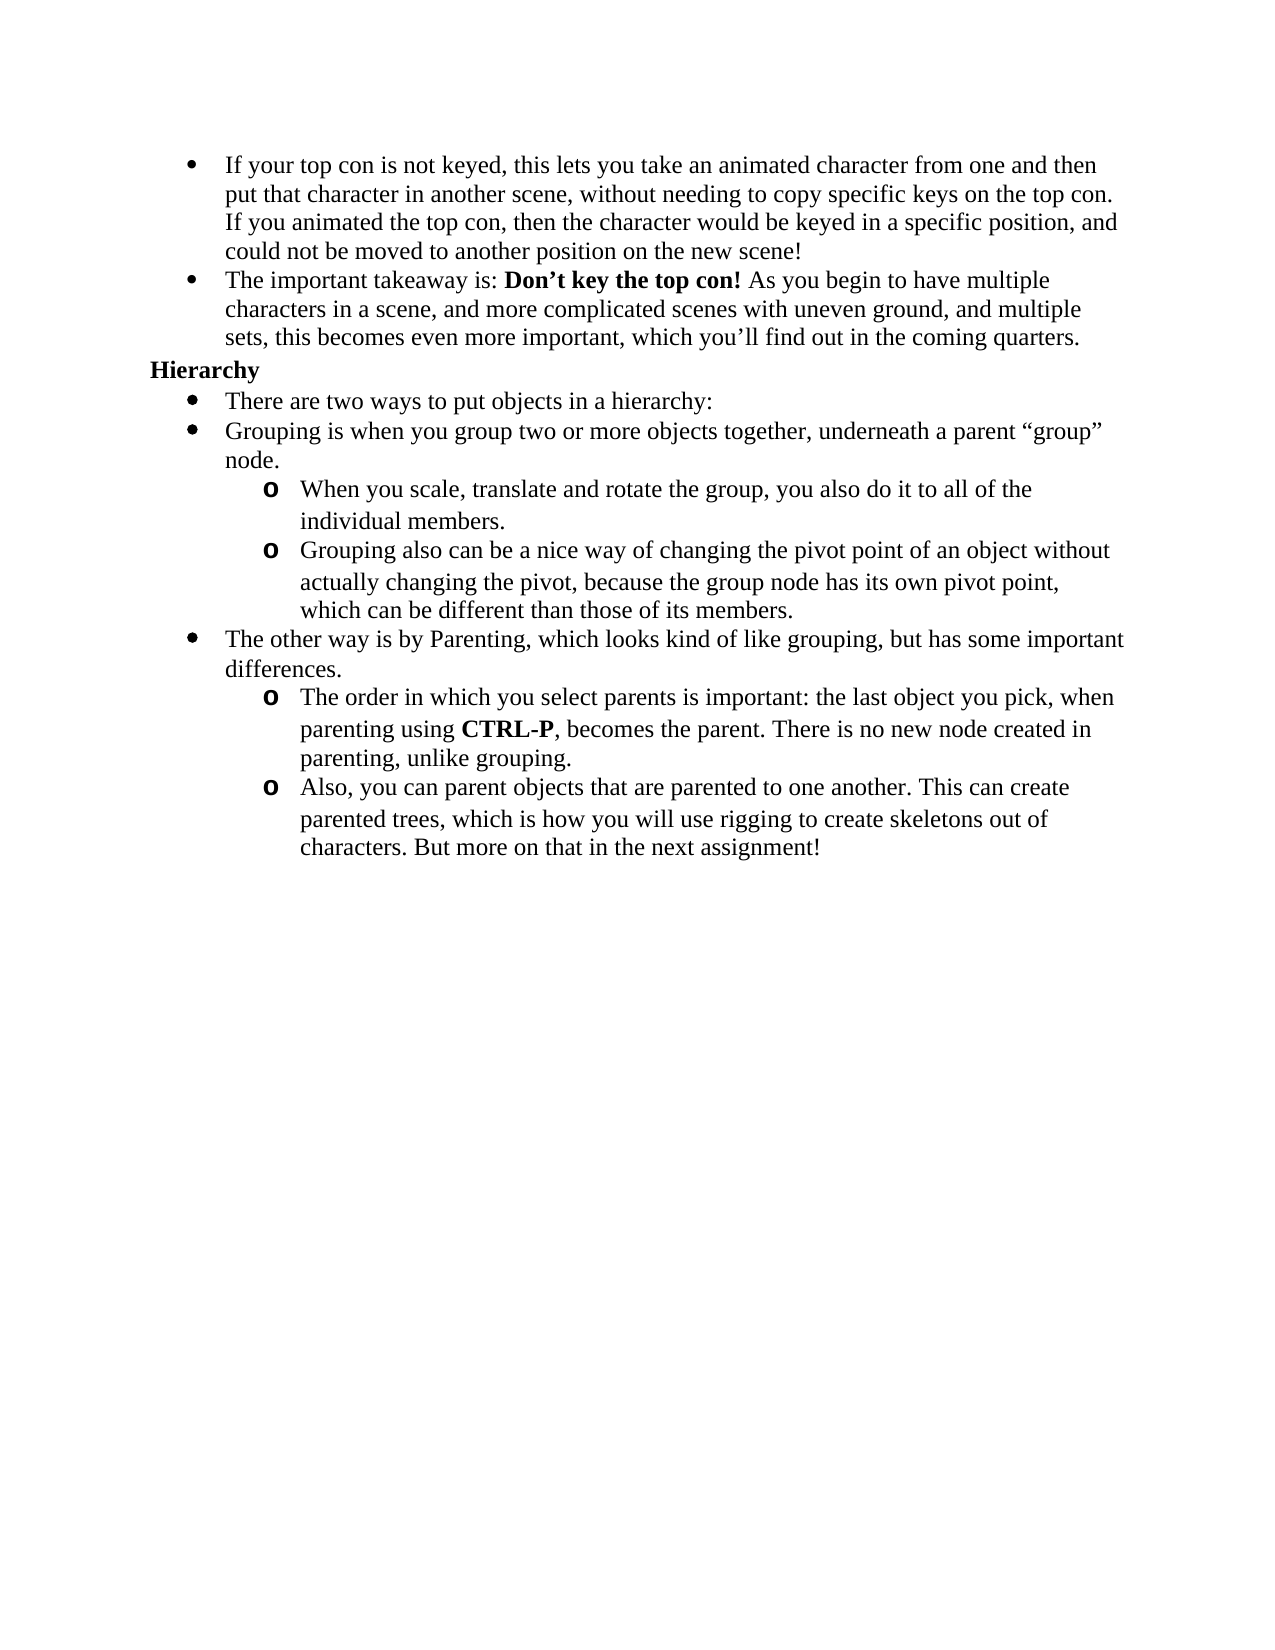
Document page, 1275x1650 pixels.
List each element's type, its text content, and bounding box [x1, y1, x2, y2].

list The other way is by Parenting, which looks kind of like grouping, but has some important differences. [187, 624, 1125, 682]
list If your top con is not keyed, this lets you take an animated character from one and then put that character in another scene, without needing to copy specific keys on the top con. If you animated the top con, then the character would be keyed in a specific position, and could not be moved to another position on the new scene! [187, 150, 1125, 265]
list Grouping is when you group two or more objects together, underneath a parent “group” node. [187, 416, 1125, 474]
list There are two ways to put objects in a hierarchy: [187, 386, 1125, 416]
list Grouping also can be a nice way of changing the pivot point of an object without actually changing the pivot, because the group node has its own pivot point, which can be different than those of its members. [262, 535, 1125, 624]
list The order in which you select parents is important: the last object you pick, when parenting using CTRL-P, becomes the parent. There is no new node created in parenting, unlike grouping. [262, 682, 1125, 772]
subtitle Hierarchy [150, 355, 1125, 384]
list The important takeaway is: Don’t key the top con! As you begin to have multiple characters in a scene, and more complicated scenes with uneven ground, and multiple sets, this becomes even more important, which you’ll find out in the coming quarters. [187, 265, 1125, 351]
list Also, you can parent objects that are parented to one another. This can create parented trees, which is how you will use rigging to create skeletons out of characters. But more on that in the next assignment! [262, 772, 1125, 861]
list When you scale, translate and rotate the group, you also do it to all of the individual members. [262, 474, 1125, 535]
